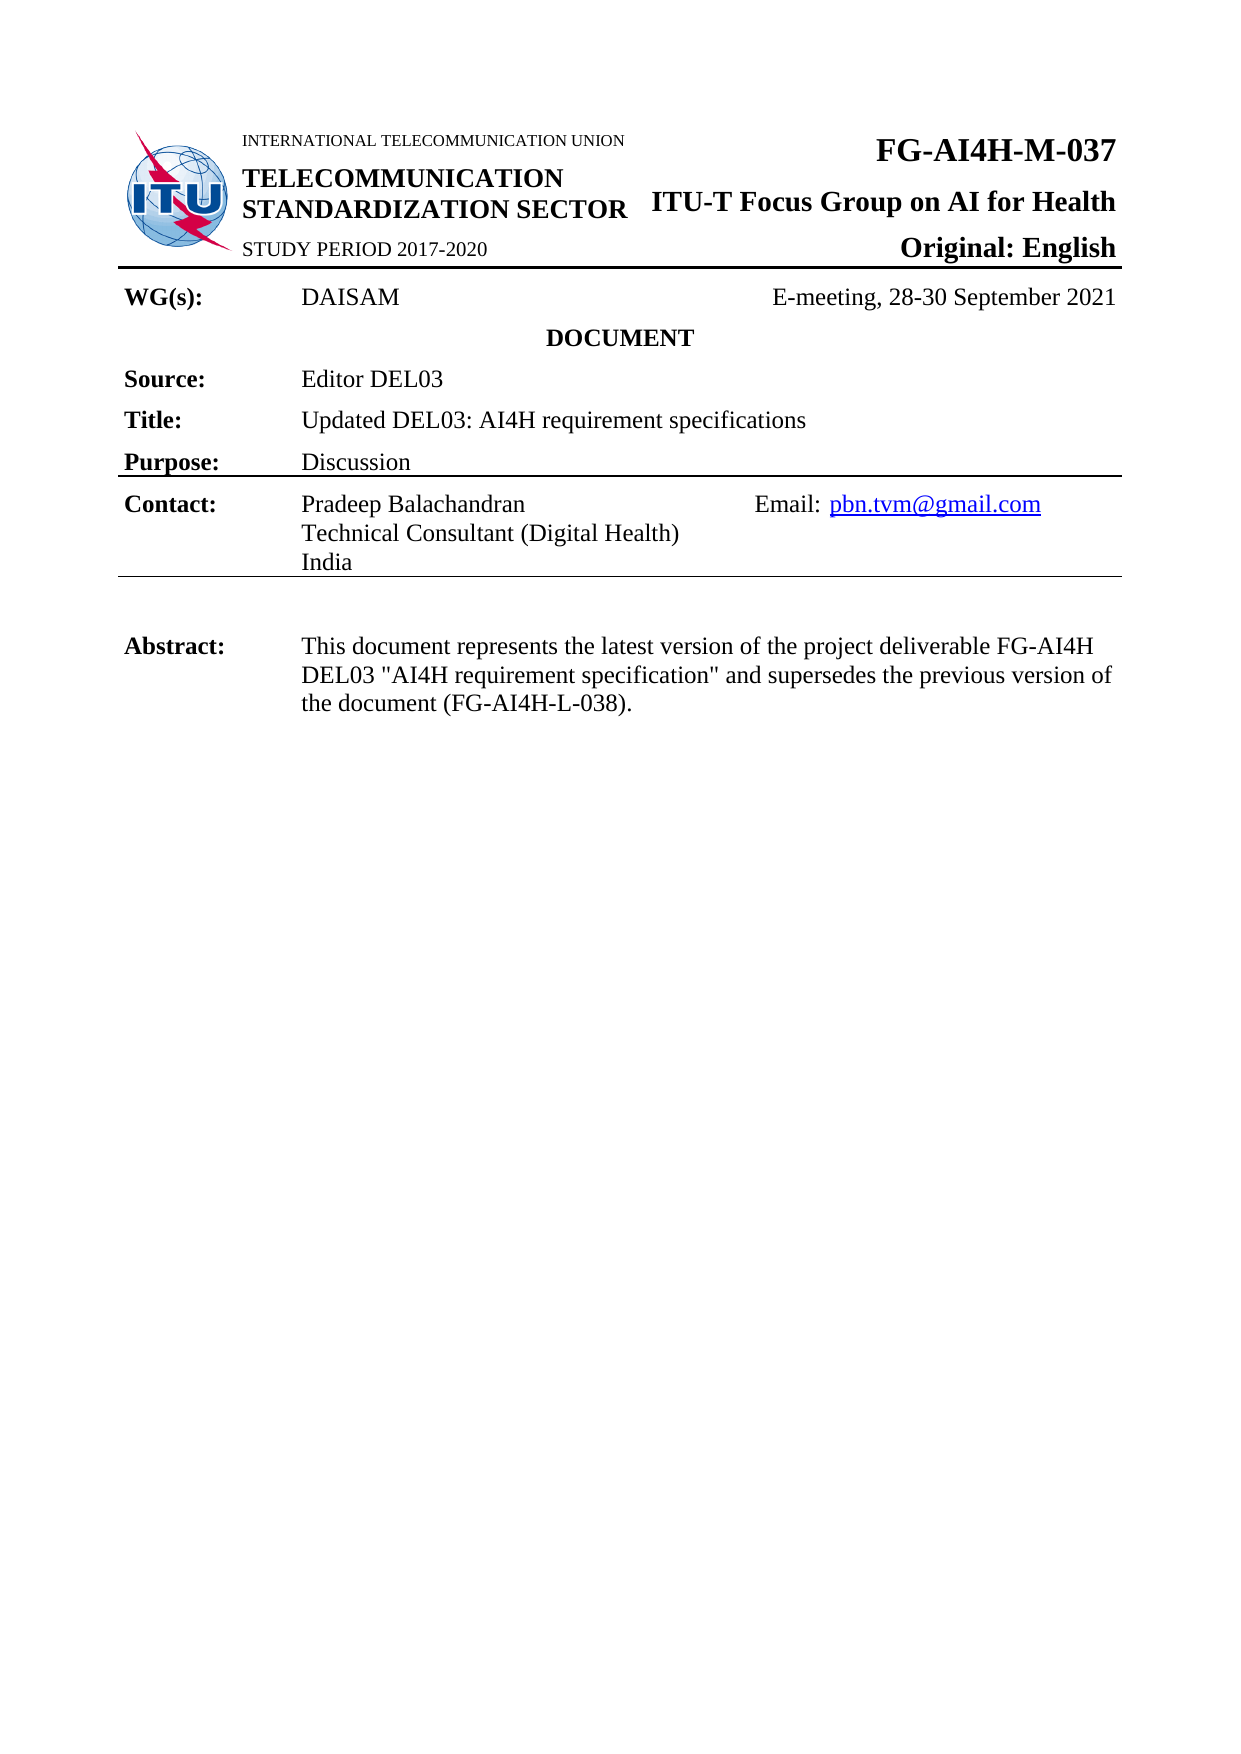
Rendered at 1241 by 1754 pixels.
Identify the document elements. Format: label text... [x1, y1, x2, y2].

table_header FG-AI4H-M-037 [635, 118, 1122, 169]
table_cell Purpose: [118, 434, 295, 475]
table_cell Discussion [295, 434, 1122, 475]
table_cell Updated DEL03: AI4H requirement specifications [295, 393, 1122, 434]
picture [127, 130, 233, 251]
table_cell WG(s): [118, 269, 295, 310]
table_header INTERNATIONAL TELECOMMUNICATION UNION TELECOMMUNICATION STANDARDIZATION SECTOR STUDY PERIOD 2017-2020 [236, 118, 635, 266]
table_cell Editor DEL03 [295, 352, 1122, 393]
table_header This document represents the latest version of the project deliverable FG-AI4H DEL03 "AI4H requirement specification" and supersedes the previous version of the document (FG-AI4H-L-038). [295, 619, 1122, 717]
table_cell Title: [118, 393, 295, 434]
table_cell DAISAM [295, 269, 635, 310]
table_cell E-meeting, 28-30 September 2021 [635, 269, 1122, 310]
table_header Abstract: [118, 619, 295, 717]
table_cell Original: English [635, 218, 1122, 266]
table_cell ITU-T Focus Group on AI for Health [635, 169, 1122, 218]
table_cell Email: pbn.tvm@gmail.com [749, 477, 1122, 576]
table_cell Contact: [118, 477, 295, 576]
table_header [118, 118, 236, 266]
table_cell DOCUMENT [118, 310, 1122, 352]
table_cell Source: [118, 352, 295, 393]
table_cell Pradeep Balachandran Technical Consultant (Digital Health) India [295, 477, 748, 576]
